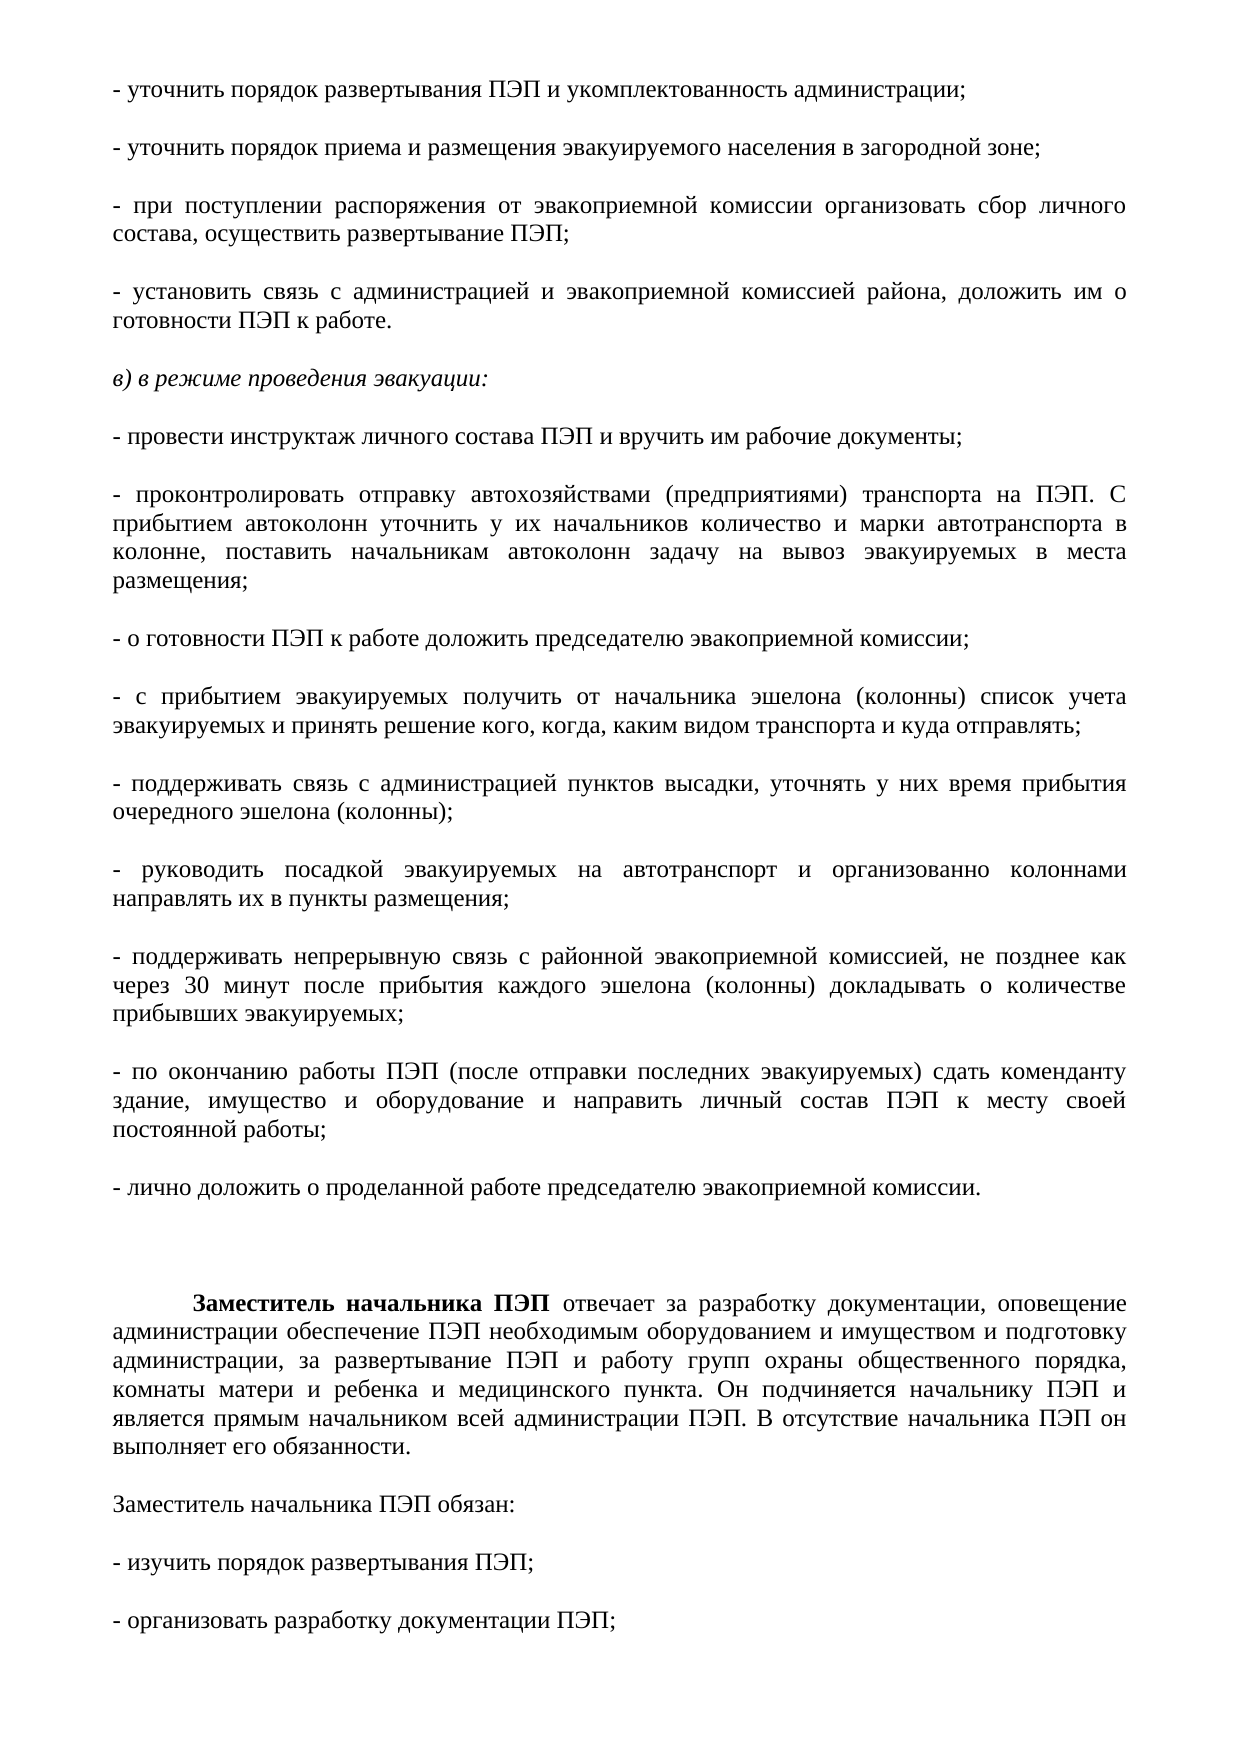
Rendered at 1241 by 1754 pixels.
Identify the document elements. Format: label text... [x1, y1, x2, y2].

text Заместитель начальника ПЭП отвечает за разработку документации, оповещение администрации обеспечение ПЭП необходимым оборудованием и имуществом и подготовку администрации, за развертывание ПЭП и работу групп охраны общественного порядка, комнаты матери и ребенка и медицинского пункта. Он подчиняется начальнику ПЭП и является прямым начальником всей администрации ПЭП. В отсутствие начальника ПЭП он выполняет его обязанности. [112, 1288, 1128, 1460]
text - установить связь с администрацией и эвакоприемной комиссией района, доложить им о готовности ПЭП к работе. [112, 276, 1128, 334]
text Заместитель начальника ПЭП обязан: [112, 1489, 1128, 1518]
text - лично доложить о проделанной работе председателю эвакоприемной комиссии. [112, 1172, 1128, 1201]
text - уточнить порядок развертывания ПЭП и укомплектованность администрации; [112, 74, 1128, 103]
text - по окончанию работы ПЭП (после отправки последних эвакуируемых) сдать коменданту здание, имущество и оборудование и направить личный состав ПЭП к месту своей постоянной работы; [112, 1056, 1128, 1143]
text - поддерживать связь с администрацией пунктов высадки, уточнять у них время прибытия очередного эшелона (колонны); [112, 768, 1128, 825]
text - уточнить порядок приема и размещения эвакуируемого населения в загородной зоне; [112, 132, 1128, 161]
text - с прибытием эвакуируемых получить от начальника эшелона (колонны) список учета эвакуируемых и принять решение кого, когда, каким видом транспорта и куда отправлять; [112, 681, 1128, 738]
text - руководить посадкой эвакуируемых на автотранспорт и организованно колоннами направлять их в пункты размещения; [112, 854, 1128, 912]
text - проконтролировать отправку автохозяйствами (предприятиями) транспорта на ПЭП. С прибытием автоколонн уточнить у их начальников количество и марки автотранспорта в колонне, поставить начальникам автоколонн задачу на вывоз эвакуируемых в места размещения; [112, 479, 1128, 594]
text - о готовности ПЭП к работе доложить председателю эвакоприемной комиссии; [112, 623, 1128, 652]
text в) в режиме проведения эвакуации: [112, 363, 1128, 392]
text - провести инструктаж личного состава ПЭП и вручить им рабочие документы; [112, 421, 1128, 450]
text - организовать разработку документации ПЭП; [112, 1605, 1128, 1634]
text - поддерживать непрерывную связь с районной эвакоприемной комиссией, не позднее как через 30 минут после прибытия каждого эшелона (колонны) докладывать о количестве прибывших эвакуируемых; [112, 941, 1128, 1027]
text - изучить порядок развертывания ПЭП; [112, 1547, 1128, 1576]
text - при поступлении распоряжения от эвакоприемной комиссии организовать сбор личного состава, осуществить развертывание ПЭП; [112, 190, 1128, 247]
